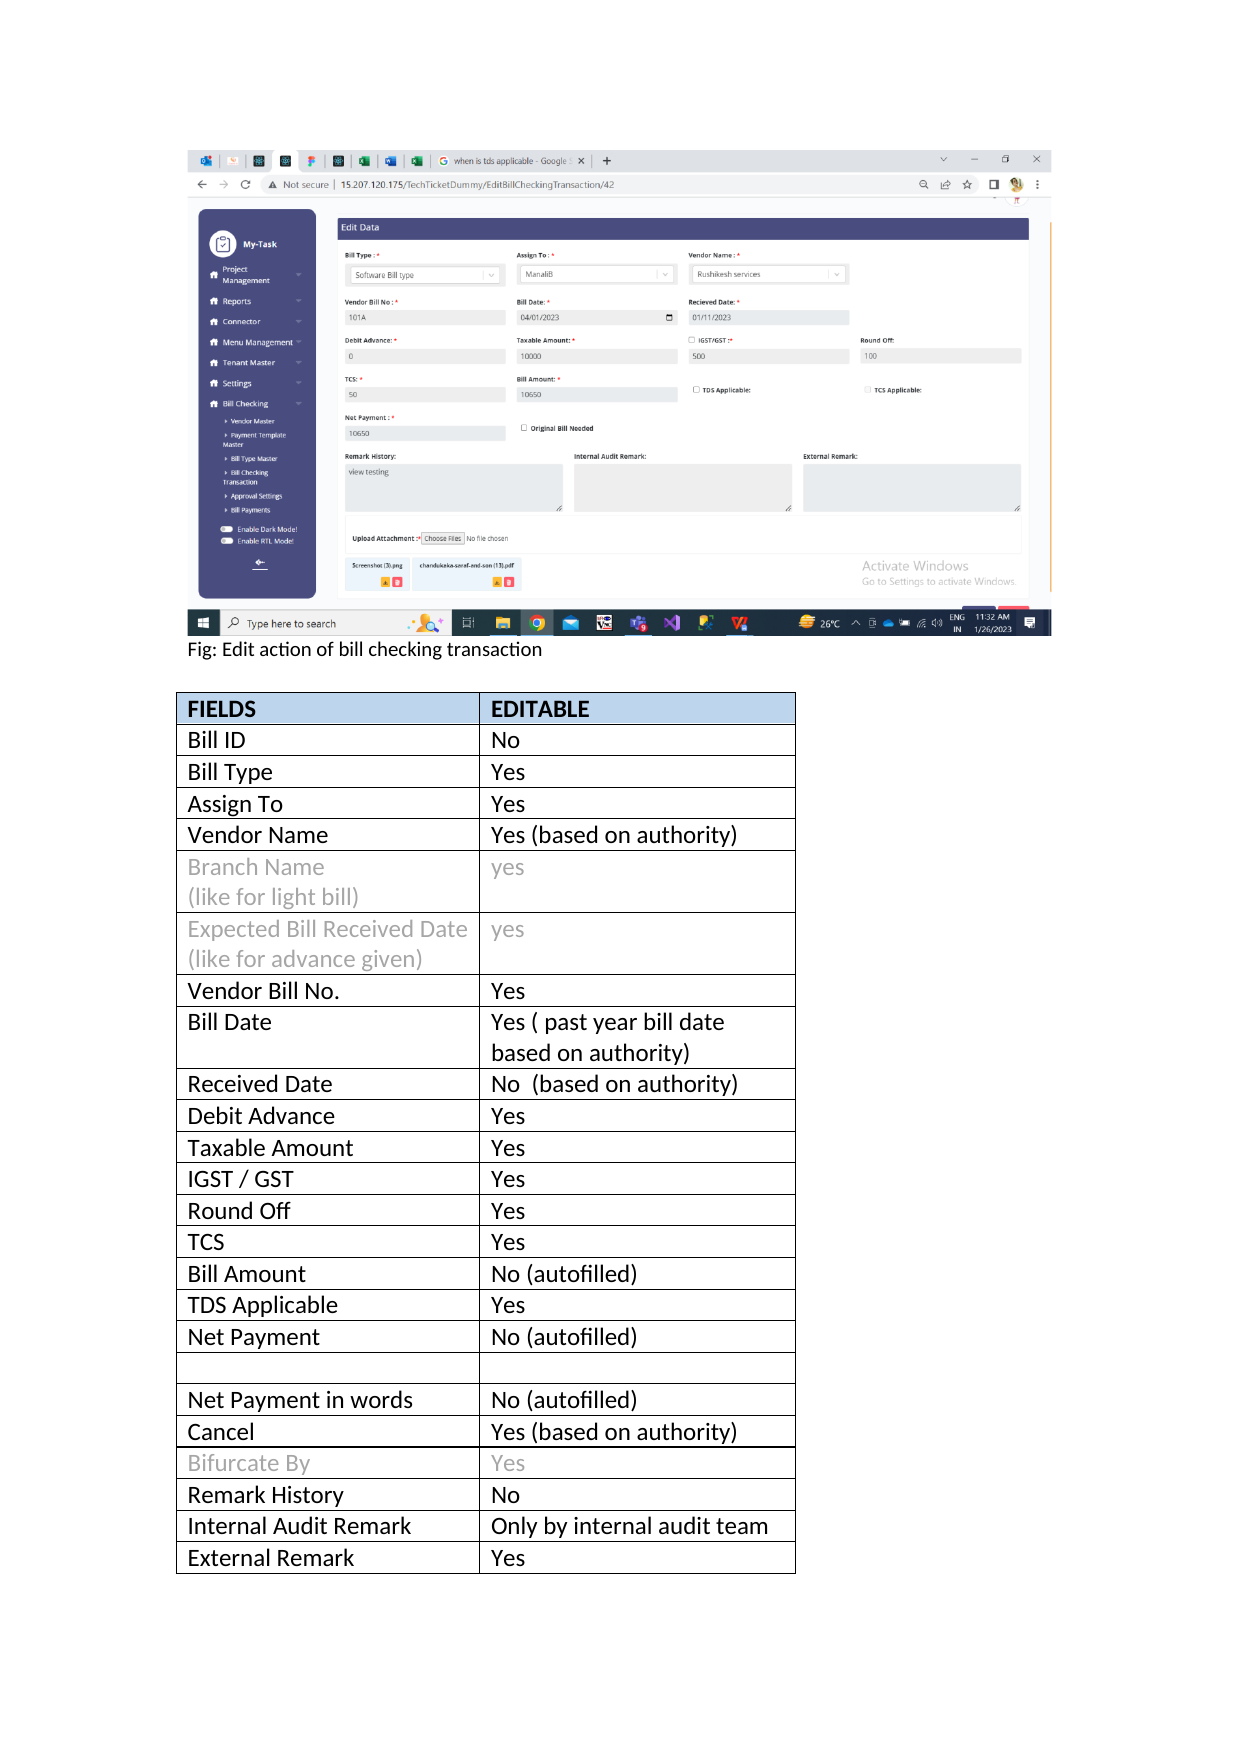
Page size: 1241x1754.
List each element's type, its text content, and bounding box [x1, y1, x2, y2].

table_cell No [480, 725, 795, 755]
table_cell No (autofilled) [480, 1384, 795, 1415]
table_cell Internal Audit Remark [177, 1511, 479, 1541]
table_cell Bifurcate By [177, 1448, 479, 1478]
table_cell yes [480, 851, 795, 912]
table_cell Debit Advance [177, 1100, 479, 1131]
table_cell [177, 1353, 479, 1383]
table_cell TCS [177, 1226, 479, 1257]
table_cell Yes [480, 1226, 795, 1257]
table_cell External Remark [177, 1542, 479, 1573]
picture [187, 150, 1052, 636]
table_cell Bill Amount [177, 1258, 479, 1288]
table_cell Yes [480, 1163, 795, 1194]
table_cell Yes [480, 788, 795, 818]
table_cell Yes [480, 1132, 795, 1162]
table_cell [480, 1353, 795, 1383]
table_cell Remark History [177, 1479, 479, 1509]
table_cell Bill Date [177, 1007, 479, 1068]
table_cell Yes [480, 1195, 795, 1225]
table_cell Yes [480, 1290, 795, 1320]
table_cell Yes [480, 975, 795, 1006]
table_cell Yes [480, 1448, 795, 1478]
table_cell yes [480, 913, 795, 974]
table_cell Yes (based on authority) [480, 1416, 795, 1446]
table_cell No (autofilled) [480, 1258, 795, 1288]
table_cell Net Payment in words [177, 1384, 479, 1415]
text Fig: Edit action of bill checking transaction [187, 636, 1053, 661]
table_cell Vendor Bill No. [177, 975, 479, 1006]
table_cell Branch Name (like for light bill) [177, 851, 479, 912]
table_header EDITABLE [480, 693, 795, 723]
table_cell Cancel [177, 1416, 479, 1446]
table_cell Yes ( past year bill date based on authority) [480, 1007, 795, 1068]
table_cell Yes [480, 1100, 795, 1131]
table_cell Vendor Name [177, 819, 479, 850]
table_cell Taxable Amount [177, 1132, 479, 1162]
table_cell Yes (based on authority) [480, 819, 795, 850]
table_cell No (based on authority) [480, 1069, 795, 1099]
table_cell Yes [480, 1542, 795, 1573]
table_cell Assign To [177, 788, 479, 818]
table_cell TDS Applicable [177, 1290, 479, 1320]
table_cell Net Payment [177, 1321, 479, 1352]
table_cell IGST / GST [177, 1163, 479, 1194]
table_cell Expected Bill Received Date (like for advance given) [177, 913, 479, 974]
table_cell Bill Type [177, 756, 479, 787]
table_cell Received Date [177, 1069, 479, 1099]
table_cell Round Off [177, 1195, 479, 1225]
table_header FIELDS [177, 693, 479, 723]
table_cell Only by internal audit team [480, 1511, 795, 1541]
table_cell No [480, 1479, 795, 1509]
table_cell Yes [480, 756, 795, 787]
table_cell Bill ID [177, 725, 479, 755]
table_cell No (autofilled) [480, 1321, 795, 1352]
